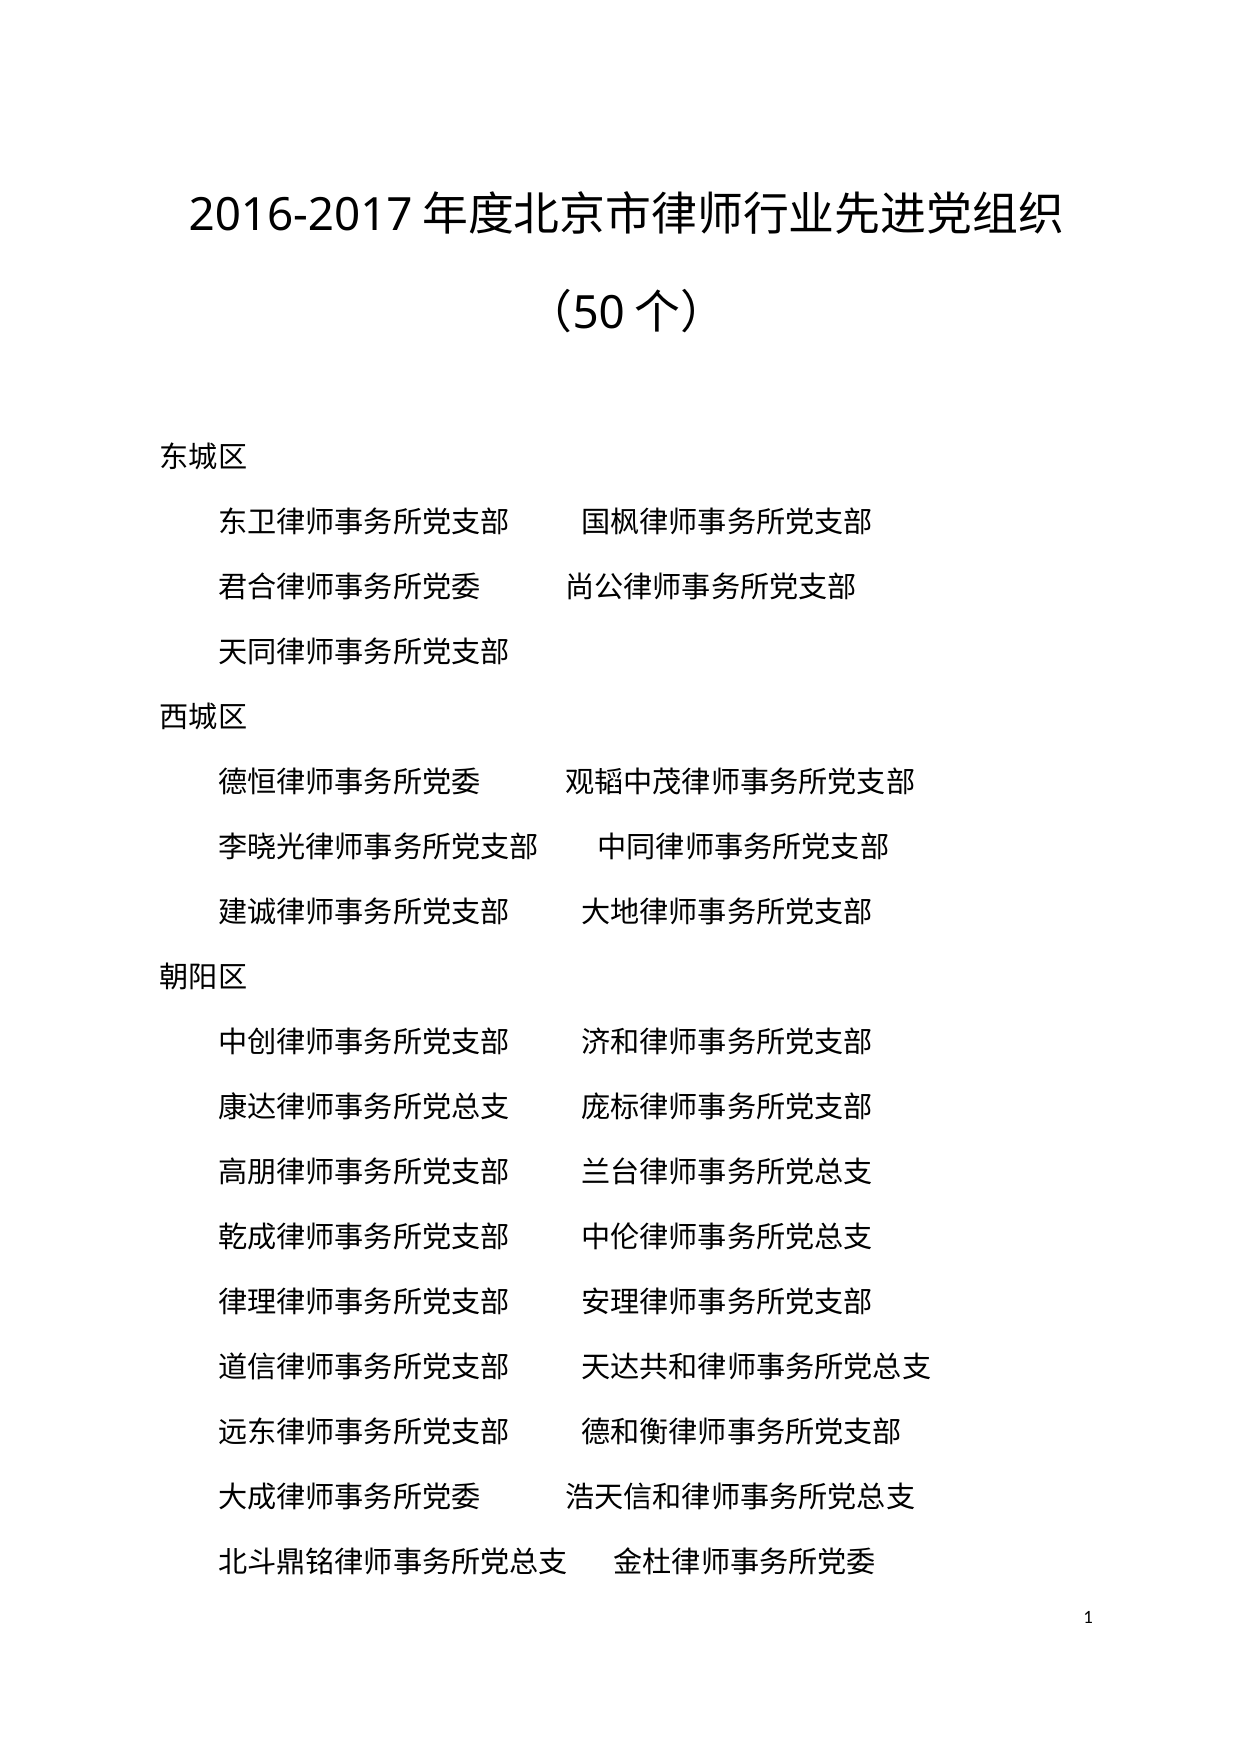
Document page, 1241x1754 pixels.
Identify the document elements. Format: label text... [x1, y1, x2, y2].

text 乾成律师事务所党支部 中伦律师事务所党总支 [159, 1202, 1092, 1267]
text 远东律师事务所党支部 德和衡律师事务所党支部 [159, 1397, 1092, 1462]
text 道信律师事务所党支部 天达共和律师事务所党总支 [159, 1332, 1092, 1397]
text 建诚律师事务所党支部 大地律师事务所党支部 [159, 877, 1092, 942]
text 2016-2017年度北京市律师行业先进党组织 [159, 162, 1092, 259]
text 中创律师事务所党支部 济和律师事务所党支部 [159, 1007, 1092, 1072]
text 律理律师事务所党支部 安理律师事务所党支部 [159, 1267, 1092, 1332]
text 李晓光律师事务所党支部 中同律师事务所党支部 [159, 812, 1092, 877]
text 北斗鼎铭律师事务所党总支 金杜律师事务所党委 [159, 1527, 1092, 1592]
text 康达律师事务所党总支 庞标律师事务所党支部 [159, 1072, 1092, 1137]
text 君合律师事务所党委 尚公律师事务所党支部 [159, 552, 1092, 617]
text 朝阳区 [159, 942, 1092, 1007]
text 高朋律师事务所党支部 兰台律师事务所党总支 [159, 1137, 1092, 1202]
text （50个） [159, 259, 1092, 357]
text 西城区 [159, 682, 1092, 747]
text 大成律师事务所党委 浩天信和律师事务所党总支 [159, 1462, 1092, 1527]
text 天同律师事务所党支部 [159, 617, 1092, 682]
text 东城区 [159, 422, 1092, 487]
text 东卫律师事务所党支部 国枫律师事务所党支部 [159, 487, 1092, 552]
text 德恒律师事务所党委 观韬中茂律师事务所党支部 [159, 747, 1092, 812]
